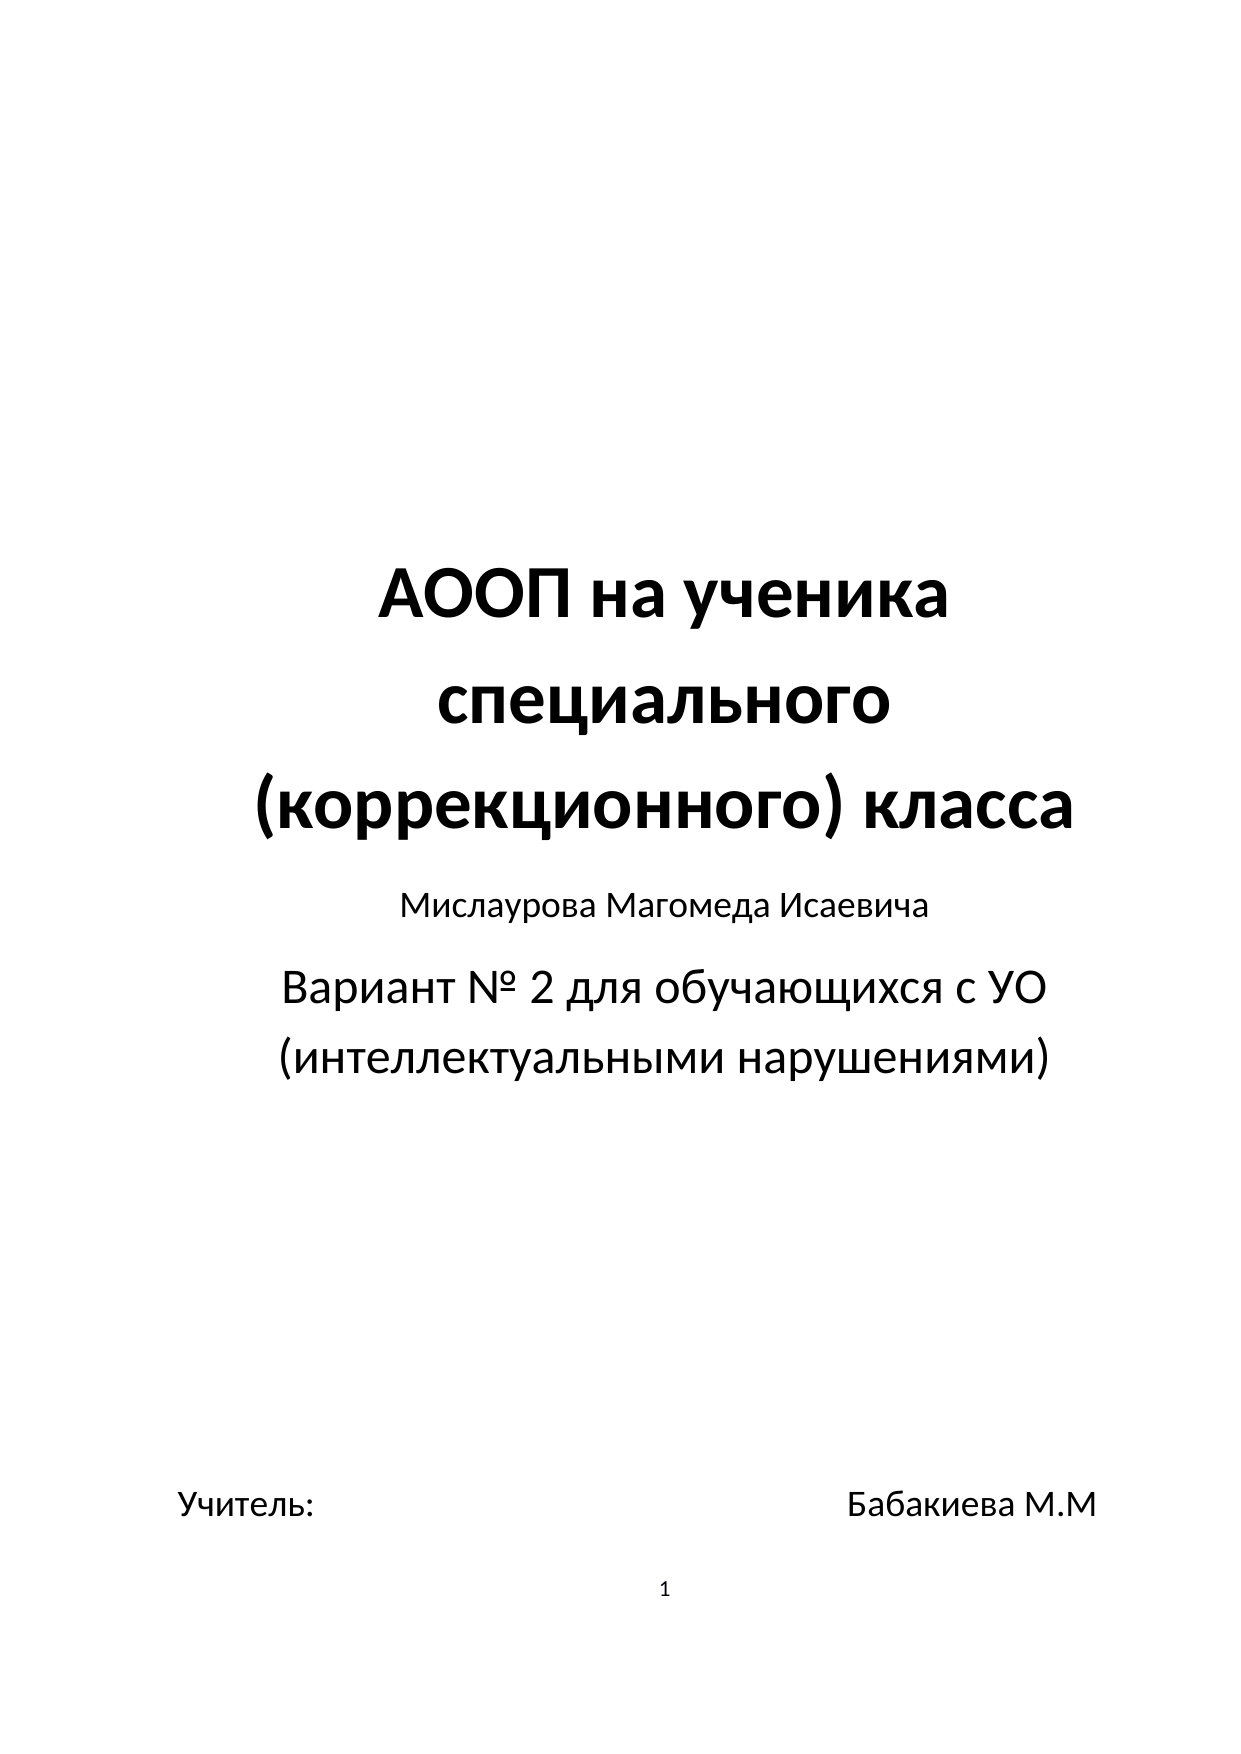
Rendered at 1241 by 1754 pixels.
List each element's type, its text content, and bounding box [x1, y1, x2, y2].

text Вариант № 2 для обучающихся с УО (интеллектуальными нарушениями) [177, 955, 1152, 1086]
text Мислаурова Магомеда Исаевича [177, 881, 1152, 927]
text АООП на ученика специального (коррекционного) класса [177, 545, 1152, 847]
text Учитель: Бабакиева М.М [177, 1480, 1152, 1526]
